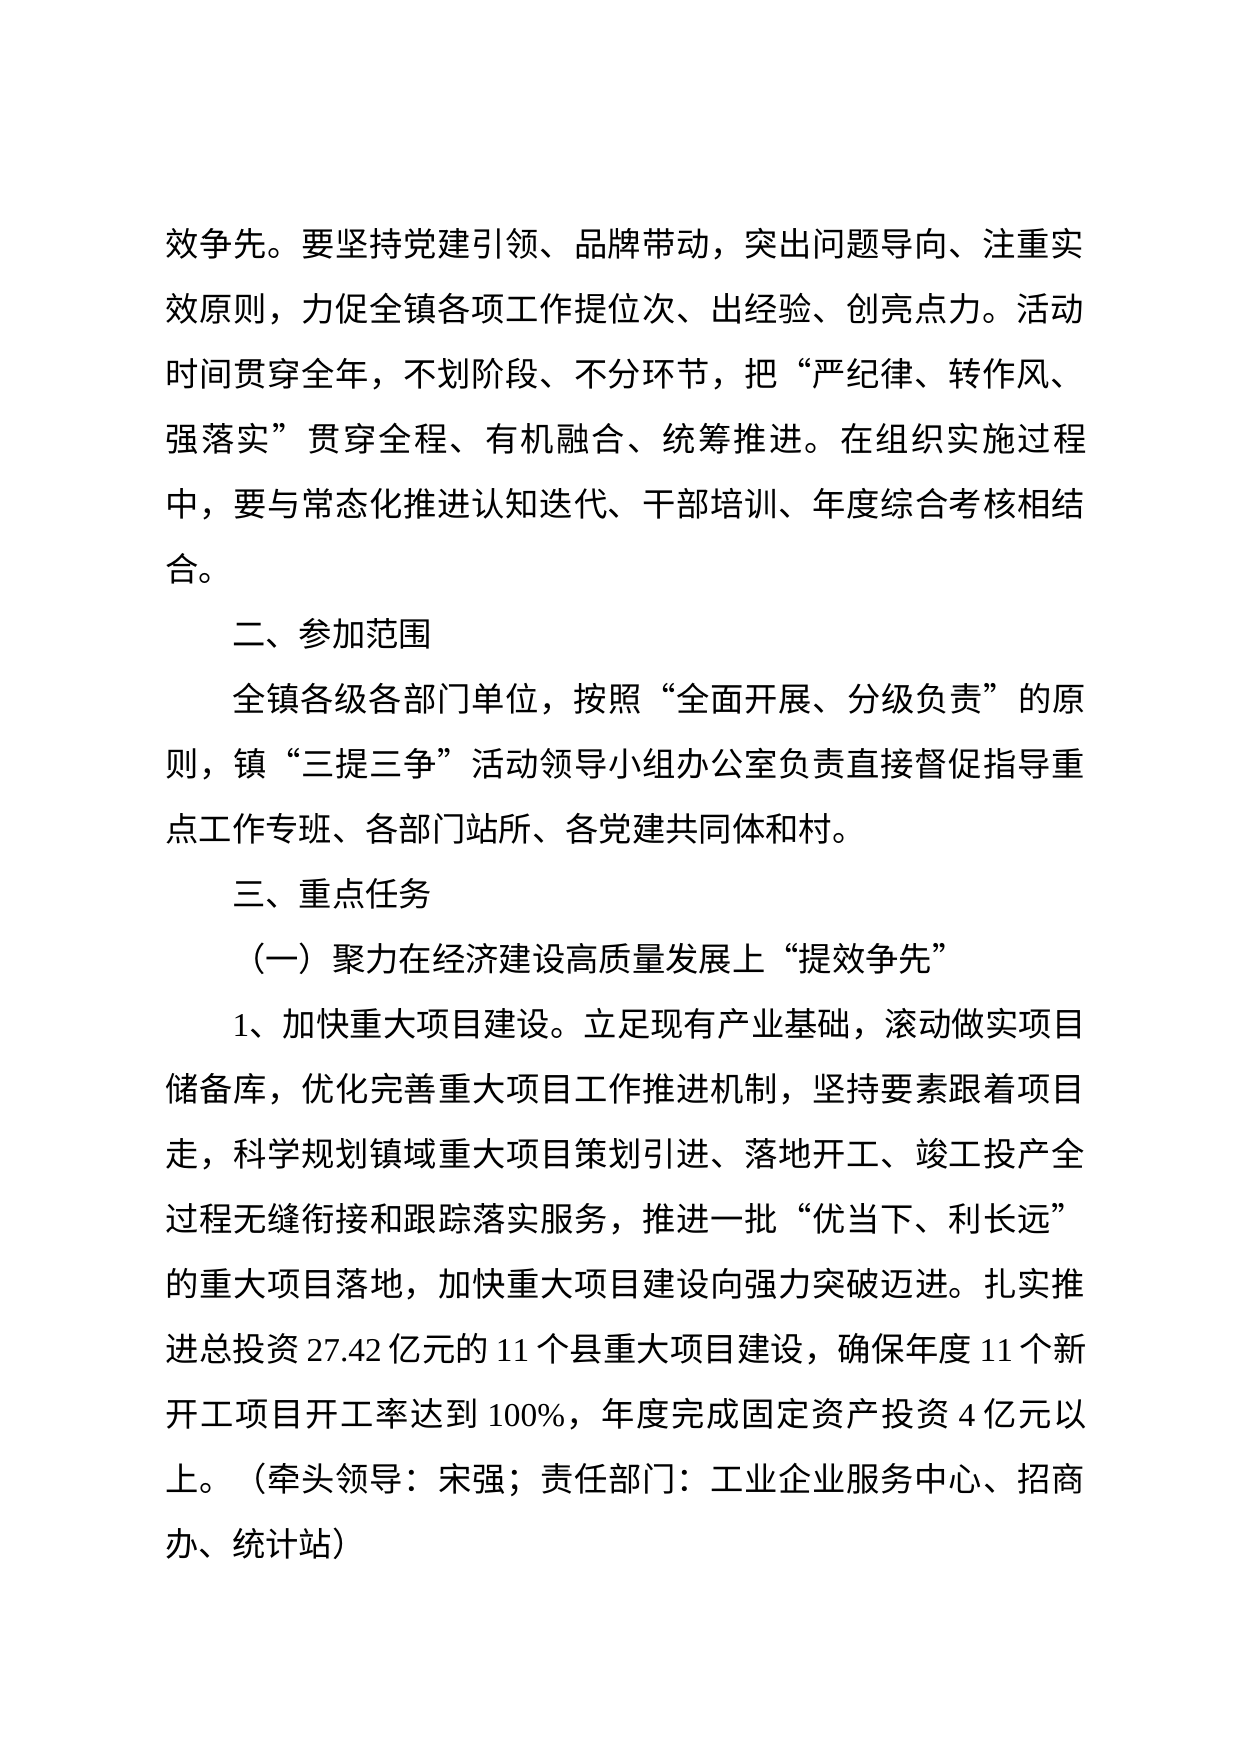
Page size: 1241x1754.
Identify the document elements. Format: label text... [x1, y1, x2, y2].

list 全镇各级各部门单位，按照“全面开展、分级负责”的原则，镇“三提三争”活动领导小组办公室负责直接督促指导重点工作专班、各部门站所、各党建共同体和村。 [165, 664, 1087, 859]
list 二、参加范围 [165, 599, 1087, 664]
text 1、加快重大项目建设。立足现有产业基础，滚动做实项目储备库，优化完善重大项目工作推进机制，坚持要素跟着项目走，科学规划镇域重大项目策划引进、落地开工、竣工投产全过程无缝衔接和跟踪落实服务，推进一批“优当下、利长远”的重大项目落地，加快重大项目建设向强力突破迈进。扎实推进总投资27.42亿元的11个县重大项目建设，确保年度11个新开工项目开工率达到100%，年度完成固定资产投资4亿元以上。（牵头领导：宋强；责任部门：工业企业服务中心、招商办、统计站） [165, 989, 1087, 1574]
text 三、重点任务 [165, 859, 1087, 924]
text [165, 209, 1087, 599]
text （一）聚力在经济建设高质量发展上“提效争先” [165, 924, 1087, 989]
